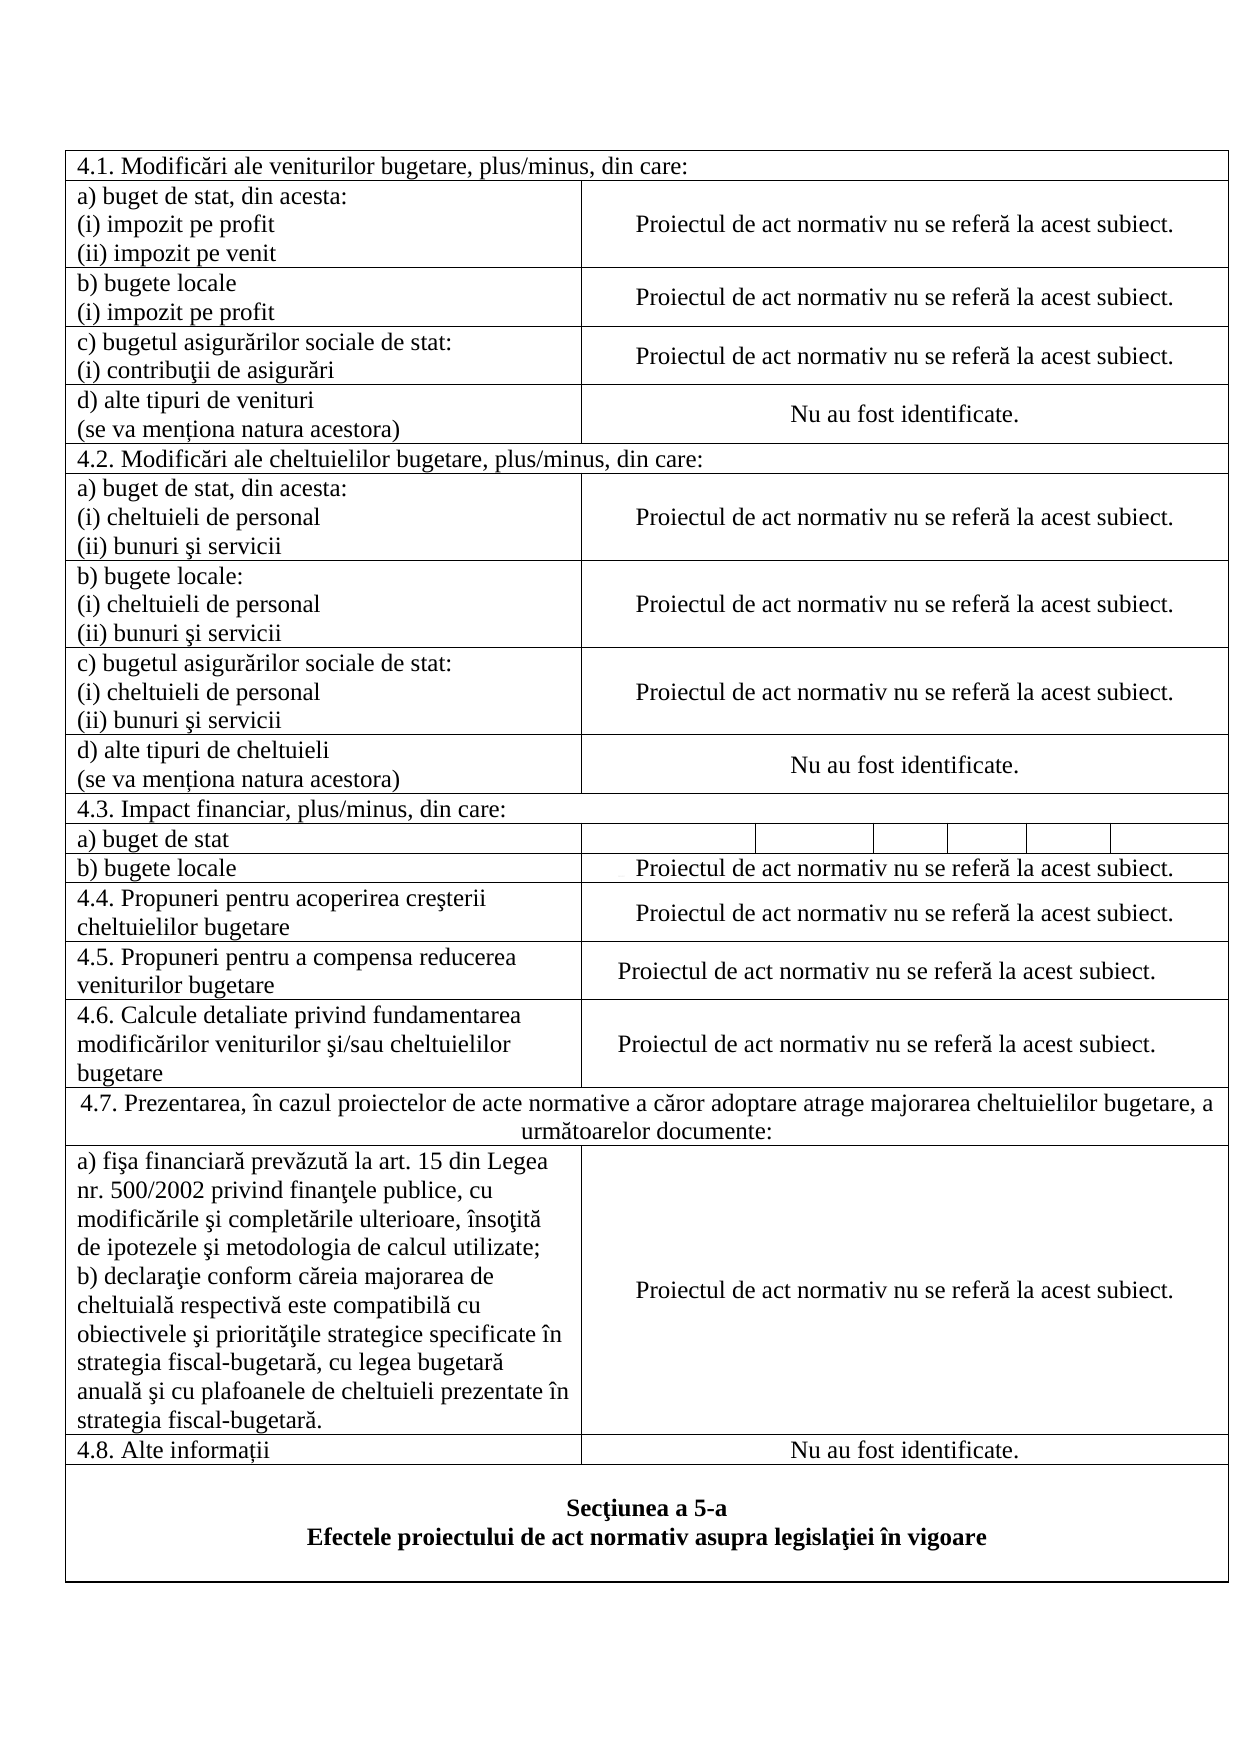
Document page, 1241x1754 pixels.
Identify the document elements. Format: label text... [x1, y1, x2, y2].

table_cell a) buget de stat [66, 824, 581, 852]
table_cell Proiectul de act normativ nu se referă la acest subiect. [582, 1000, 1228, 1087]
table_cell [582, 824, 755, 852]
table_cell Proiectul de act normativ nu se referă la acest subiect. [582, 648, 1228, 734]
table_cell Proiectul de act normativ nu se referă la acest subiect. [582, 268, 1228, 326]
table_cell [874, 824, 947, 852]
table_cell d) alte tipuri de cheltuieli (se va menționa natura acestora) [66, 735, 581, 793]
table_cell Proiectul de act normativ nu se referă la acest subiect. [582, 327, 1228, 384]
table_cell Nu au fost identificate. [582, 1435, 1228, 1463]
table_cell Proiectul de act normativ nu se referă la acest subiect. [582, 883, 1228, 941]
table_cell a) buget de stat, din acesta: (i) cheltuieli de personal (ii) bunuri şi servicii [66, 474, 581, 560]
table_cell 4.7. Prezentarea, în cazul proiectelor de acte normative a căror adoptare atrage majorarea cheltuielilor bugetare, a următoarelor documente: [66, 1088, 1228, 1145]
table_cell 4.8. Alte informații [66, 1435, 581, 1463]
table_cell b) bugete locale [66, 854, 581, 882]
table_cell a) fişa financiară prevăzută la art. 15 din Legea nr. 500/2002 privind finanţele publice, cu modificările şi completările ulterioare, însoţită de ipotezele şi metodologia de calcul utilizate; b) declaraţie conform căreia majorarea de cheltuială respectivă este compatibilă cu obiectivele şi priorităţile strategice specificate în strategia fiscal-bugetară, cu legea bugetară anuală şi cu plafoanele de cheltuieli prezentate în strategia fiscal-bugetară. [66, 1146, 581, 1434]
table_cell 4.4. Propuneri pentru acoperirea creşterii cheltuielilor bugetare [66, 883, 581, 941]
table_cell 4.5. Propuneri pentru a compensa reducerea veniturilor bugetare [66, 942, 581, 999]
table_cell Proiectul de act normativ nu se referă la acest subiect. [582, 561, 1228, 647]
table_cell b) bugete locale (i) impozit pe profit [66, 268, 581, 326]
table_cell Proiectul de act normativ nu se referă la acest subiect. [582, 181, 1228, 267]
table_cell Nu au fost identificate. [582, 735, 1228, 793]
table_cell a) buget de stat, din acesta: (i) impozit pe profit (ii) impozit pe venit [66, 181, 581, 267]
table_cell [948, 824, 1026, 852]
table_cell 4.3. Impact financiar, plus/minus, din care: [66, 794, 1228, 823]
table_cell 4.2. Modificări ale cheltuielilor bugetare, plus/minus, din care: [66, 444, 1228, 472]
table_cell c) bugetul asigurărilor sociale de stat: (i) cheltuieli de personal (ii) bunuri şi servicii [66, 648, 581, 734]
table_cell Proiectul de act normativ nu se referă la acest subiect. [582, 474, 1228, 560]
table_cell Proiectul de act normativ nu se referă la acest subiect. [582, 942, 1228, 999]
table_cell c) bugetul asigurărilor sociale de stat: (i) contribuţii de asigurări [66, 327, 581, 384]
table_cell [756, 824, 873, 852]
table_cell Proiectul de act normativ nu se referă la acest subiect. [582, 854, 1228, 882]
table_cell d) alte tipuri de venituri (se va menționa natura acestora) [66, 385, 581, 443]
table_cell b) bugete locale: (i) cheltuieli de personal (ii) bunuri şi servicii [66, 561, 581, 647]
table_cell 4.6. Calcule detaliate privind fundamentarea modificărilor veniturilor şi/sau cheltuielilor bugetare [66, 1000, 581, 1087]
table_cell 4.1. Modificări ale veniturilor bugetare, plus/minus, din care: [66, 151, 1228, 180]
table_cell [1111, 824, 1228, 852]
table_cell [582, 1146, 1228, 1434]
table_cell Secţiunea a 5-a Efectele proiectului de act normativ asupra legislaţiei în vigoare [66, 1465, 1228, 1581]
table_cell [1027, 824, 1110, 852]
table_cell Nu au fost identificate. [582, 385, 1228, 443]
